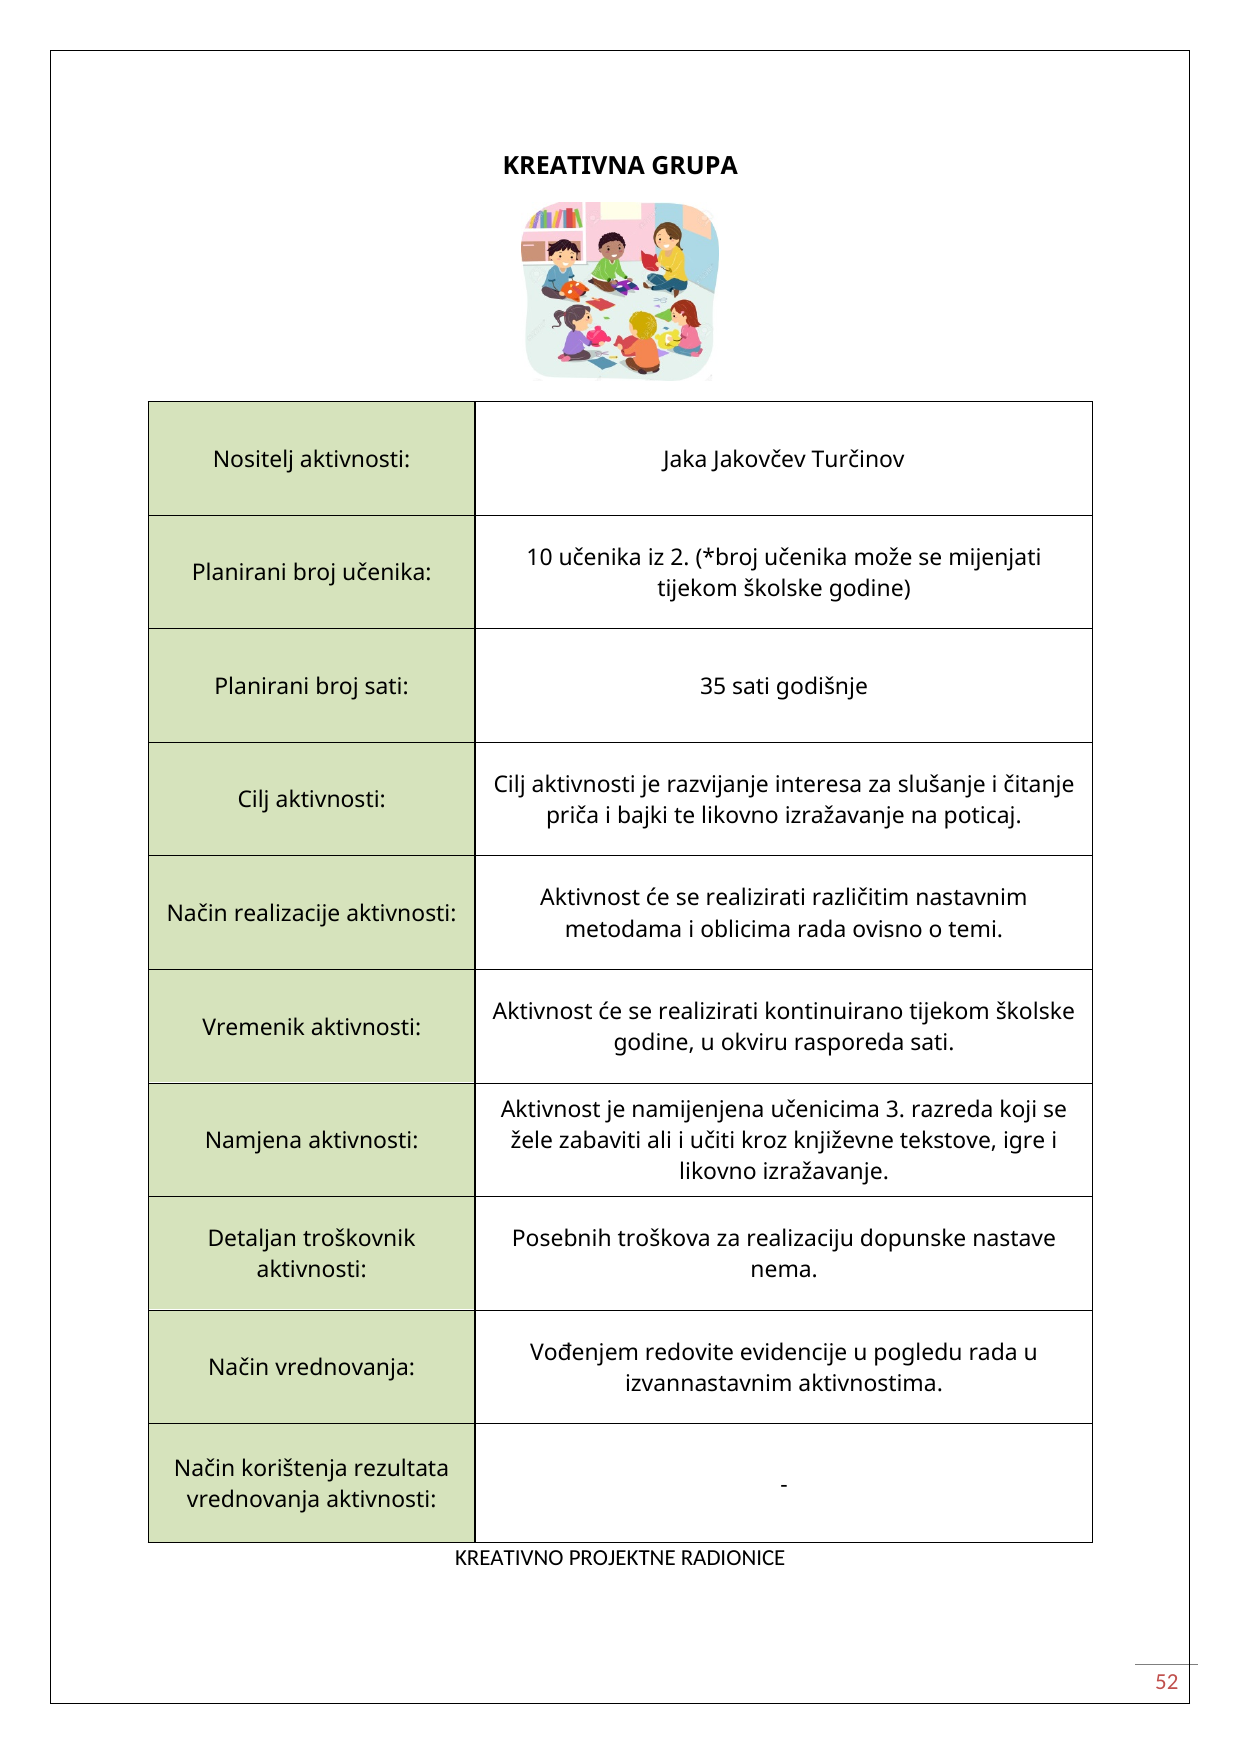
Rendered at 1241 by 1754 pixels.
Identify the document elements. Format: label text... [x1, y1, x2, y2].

text KREATIVNA GRUPA [147, 147, 1093, 182]
table_cell Cilj aktivnosti: [149, 743, 474, 855]
table_cell Planirani broj učenika: [149, 516, 474, 628]
table_cell Aktivnost je namijenjena učenicima 3. razreda koji se žele zabaviti ali i učiti kroz književne tekstove, igre i likovno izražavanje. [476, 1084, 1092, 1196]
table_cell Namjena aktivnosti: [149, 1084, 474, 1196]
table_cell - [476, 1424, 1092, 1542]
table_cell Aktivnost će se realizirati različitim nastavnim metodama i oblicima rada ovisno o temi. [476, 856, 1092, 969]
table_cell Cilj aktivnosti je razvijanje interesa za slušanje i čitanje priča i bajki te likovno izražavanje na poticaj. [476, 743, 1092, 855]
table_cell Aktivnost će se realizirati kontinuirano tijekom školske godine, u okviru rasporeda sati. [476, 970, 1092, 1082]
table_cell Način korištenja rezultata vrednovanja aktivnosti: [149, 1424, 474, 1542]
table_cell 35 sati godišnje [476, 629, 1092, 742]
table_cell Posebnih troškova za realizaciju dopunske nastave nema. [476, 1197, 1092, 1309]
picture [521, 202, 719, 381]
table_cell Planirani broj sati: [149, 629, 474, 742]
table_cell 10 učenika iz 2. (*broj učenika može se mijenjati tijekom školske godine) [476, 516, 1092, 628]
text KREATIVNO PROJEKTNE RADIONICE [147, 1543, 1093, 1571]
table_cell Vremenik aktivnosti: [149, 970, 474, 1082]
table_header Jaka Jakovčev Turčinov [476, 402, 1092, 515]
table_cell Detaljan troškovnik aktivnosti: [149, 1197, 474, 1309]
table_cell Vođenjem redovite evidencije u pogledu rada u izvannastavnim aktivnostima. [476, 1311, 1092, 1423]
table_header Nositelj aktivnosti: [149, 402, 474, 515]
table_cell Način vrednovanja: [149, 1311, 474, 1423]
table_cell Način realizacije aktivnosti: [149, 856, 474, 969]
